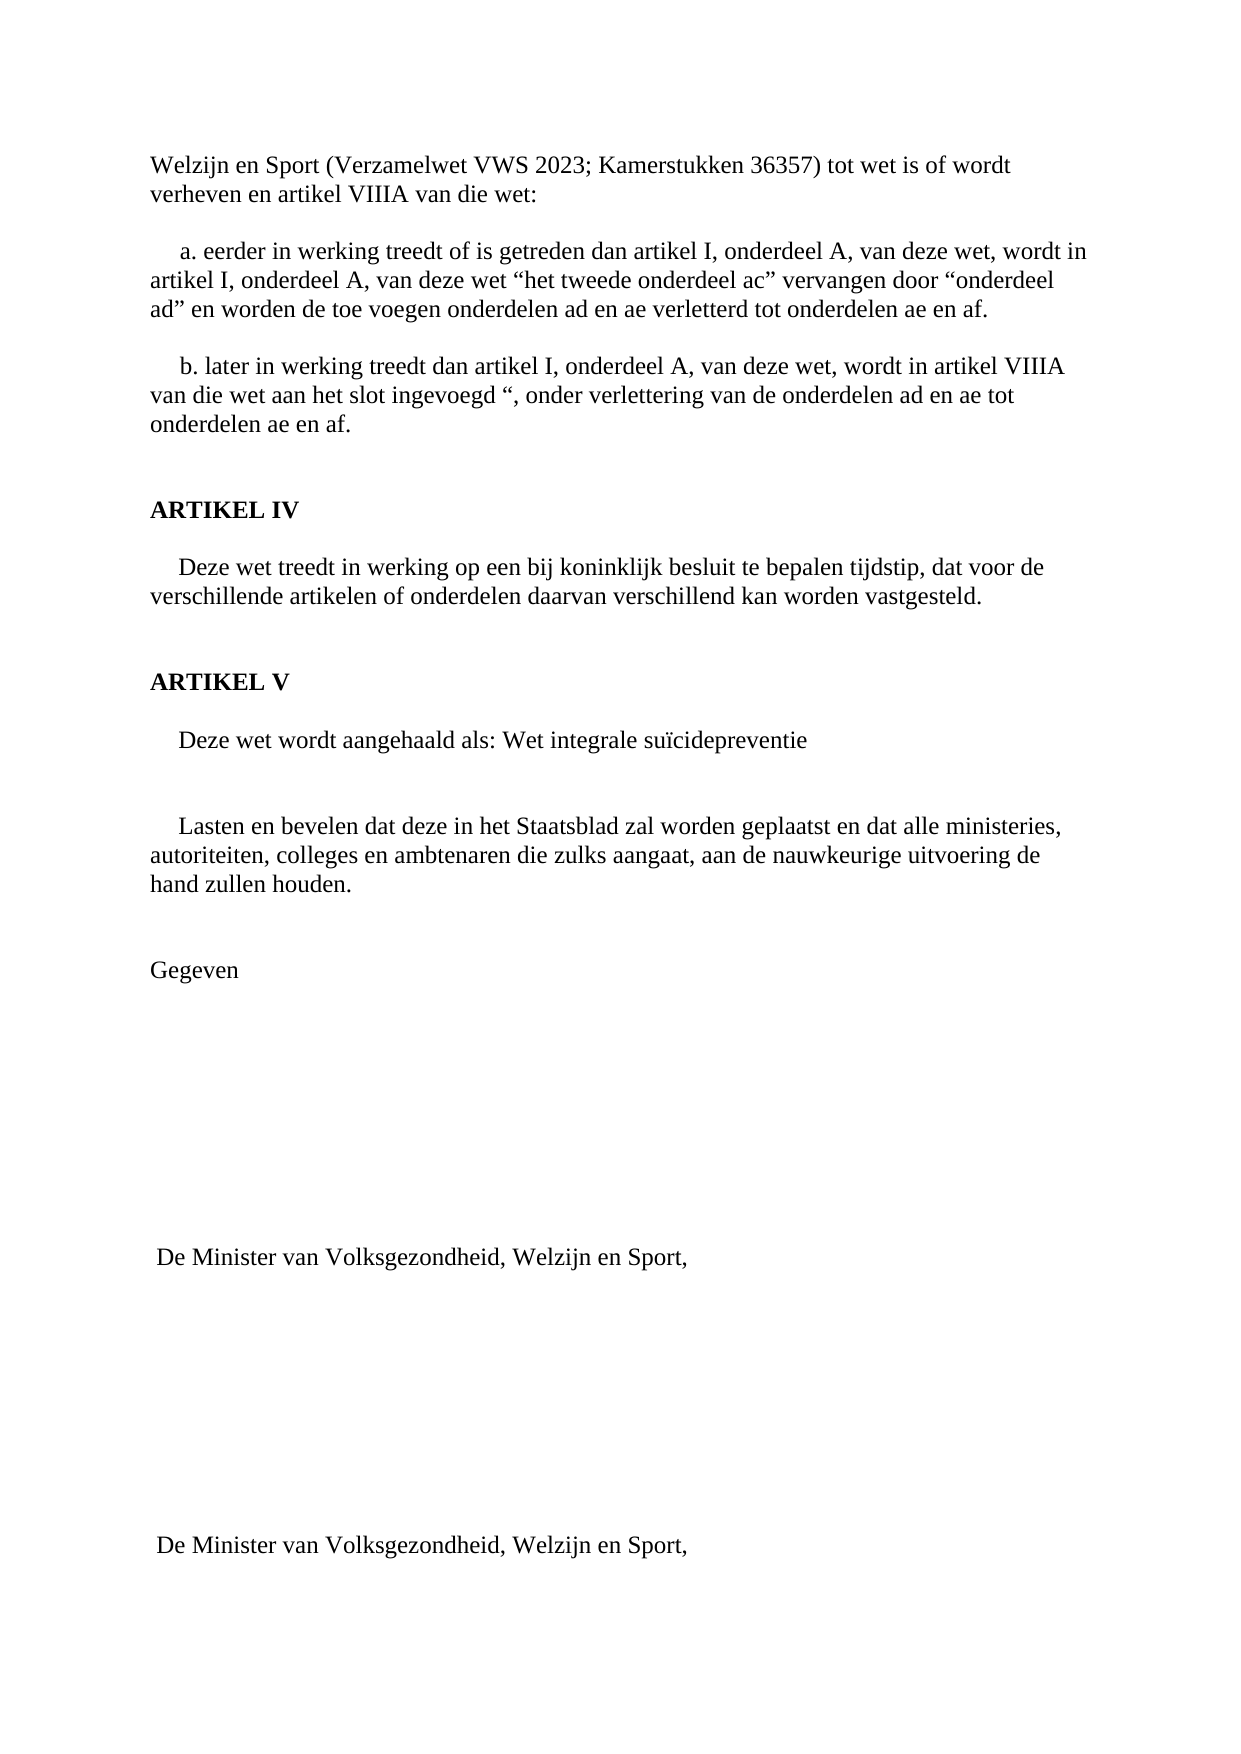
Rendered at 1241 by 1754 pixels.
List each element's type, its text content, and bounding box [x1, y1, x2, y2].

text Deze wet treedt in werking op een bij koninklijk besluit te bepalen tijdstip, dat voor de verschillende artikelen of onderdelen daarvan verschillend kan worden vastgesteld. [150, 552, 1090, 610]
text b. later in werking treedt dan artikel I, onderdeel A, van deze wet, wordt in artikel VIIIA van die wet aan het slot ingevoegd “, onder verlettering van de onderdelen ad en ae tot onderdelen ae en af. [150, 351, 1090, 437]
text Gegeven [150, 955, 1090, 984]
text Deze wet wordt aangehaald als: Wet integrale suïcidepreventie [150, 725, 1090, 754]
text Lasten en bevelen dat deze in het Staatsblad zal worden geplaatst en dat alle ministeries, autoriteiten, colleges en ambtenaren die zulks aangaat, aan de nauwkeurige uitvoering de hand zullen houden. [150, 811, 1090, 897]
text ARTIKEL V [150, 667, 1090, 696]
text ARTIKEL IV [150, 495, 1090, 524]
text De Minister van Volksgezondheid, Welzijn en Sport, [150, 1242, 898, 1271]
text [150, 150, 1090, 207]
text De Minister van Volksgezondheid, Welzijn en Sport, [150, 1530, 898, 1559]
text a. eerder in werking treedt of is getreden dan artikel I, onderdeel A, van deze wet, wordt in artikel I, onderdeel A, van deze wet “het tweede onderdeel ac” vervangen door “onderdeel ad” en worden de toe voegen onderdelen ad en ae verletterd tot onderdelen ae en af. [150, 236, 1090, 322]
